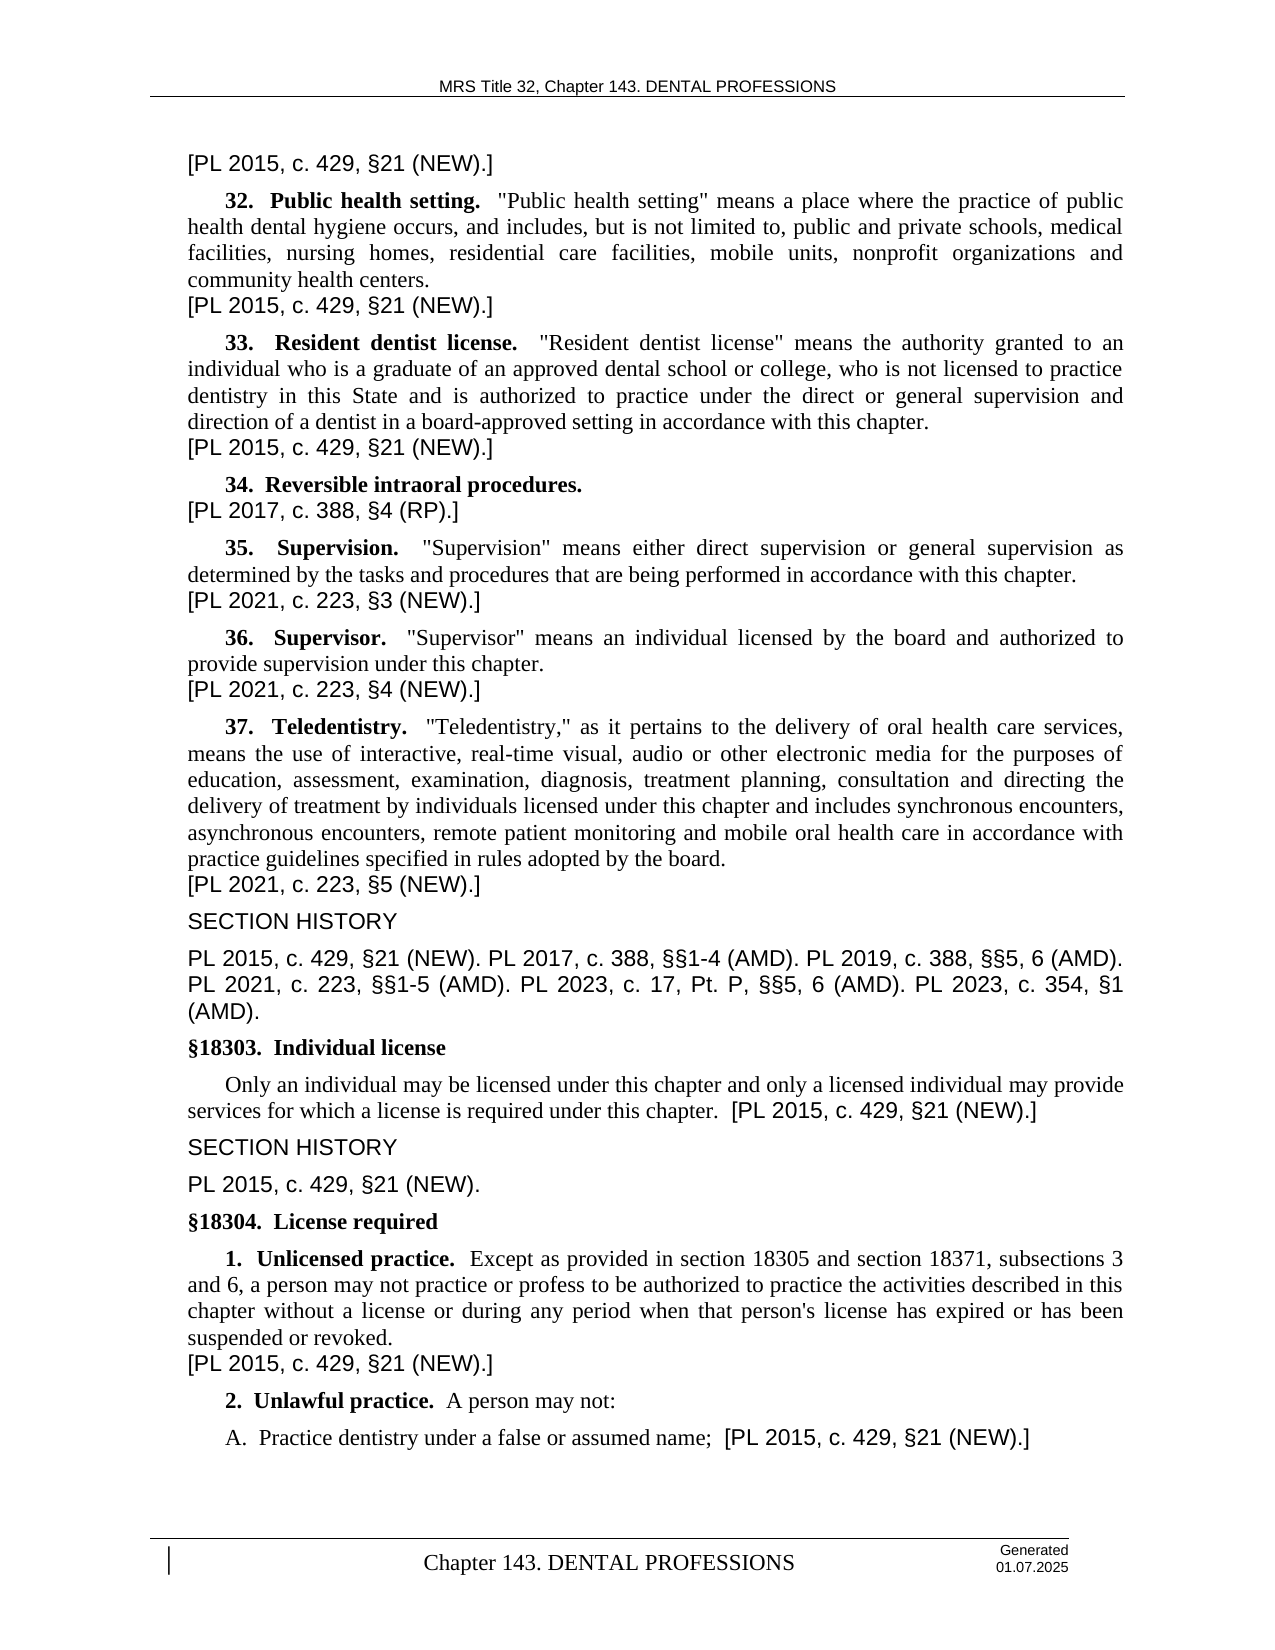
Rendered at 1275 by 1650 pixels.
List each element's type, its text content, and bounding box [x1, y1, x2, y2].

text [PL 2017, c. 388, §4 (RP).] [187, 497, 1125, 524]
text 35. Supervision. "Supervision" means either direct supervision or general supervision as determined by the tasks and procedures that are being performed in accordance with this chapter. [187, 534, 1125, 587]
text 1. Unlicensed practice. Except as provided in section 18305 and section 18371, subsections 3 and 6, a person may not practice or profess to be authorized to practice the activities described in this chapter without a license or during any period when that person's license has expired or has been suspended or revoked. [187, 1245, 1125, 1350]
text A. Practice dentistry under a false or assumed name; [PL 2015, c. 429, §21 (NEW).] [225, 1424, 1125, 1450]
text [PL 2021, c. 223, §5 (NEW).] [187, 871, 1125, 898]
text 36. Supervisor. "Supervisor" means an individual licensed by the board and authorized to provide supervision under this chapter. [187, 624, 1125, 676]
text [PL 2015, c. 429, §21 (NEW).] [187, 434, 1125, 461]
text 37. Teledentistry. "Teledentistry," as it pertains to the delivery of oral health care services, means the use of interactive, real-time visual, audio or other electronic media for the purposes of education, assessment, examination, diagnosis, treatment planning, consultation and directing the delivery of treatment by individuals licensed under this chapter and includes synchronous encounters, asynchronous encounters, remote patient monitoring and mobile oral health care in accordance with practice guidelines specified in rules adopted by the board. [187, 713, 1125, 871]
text Only an individual may be licensed under this chapter and only a licensed individual may provide services for which a license is required under this chapter. [PL 2015, c. 429, §21 (NEW).] [187, 1071, 1125, 1124]
text 33. Resident dentist license. "Resident dentist license" means the authority granted to an individual who is a graduate of an approved dental school or college, who is not licensed to practice dentistry in this State and is authorized to practice under the direct or general supervision and direction of a dentist in a board-approved setting in accordance with this chapter. [187, 329, 1125, 434]
text 34. Reversible intraoral procedures. [187, 471, 1125, 497]
text [PL 2015, c. 429, §21 (NEW).] [187, 292, 1125, 318]
text PL 2015, c. 429, §21 (NEW). PL 2017, c. 388, §§1-4 (AMD). PL 2019, c. 388, §§5, 6 (AMD). PL 2021, c. 223, §§1-5 (AMD). PL 2023, c. 17, Pt. P, §§5, 6 (AMD). PL 2023, c. 354, §1 (AMD). [187, 945, 1125, 1024]
text SECTION HISTORY [187, 908, 1125, 934]
text [PL 2015, c. 429, §21 (NEW).] [187, 1350, 1125, 1376]
text §18304. License required [187, 1208, 1125, 1234]
text PL 2015, c. 429, §21 (NEW). [187, 1171, 1125, 1197]
text 32. Public health setting. "Public health setting" means a place where the practice of public health dental hygiene occurs, and includes, but is not limited to, public and private schools, medical facilities, nursing homes, residential care facilities, mobile units, nonprofit organizations and community health centers. [187, 187, 1125, 292]
text §18303. Individual license [187, 1034, 1125, 1061]
text 2. Unlawful practice. A person may not: [187, 1387, 1125, 1413]
text [PL 2015, c. 429, §21 (NEW).] [187, 150, 1125, 176]
text SECTION HISTORY [187, 1134, 1125, 1161]
text [PL 2021, c. 223, §3 (NEW).] [187, 587, 1125, 613]
text [PL 2021, c. 223, §4 (NEW).] [187, 676, 1125, 703]
